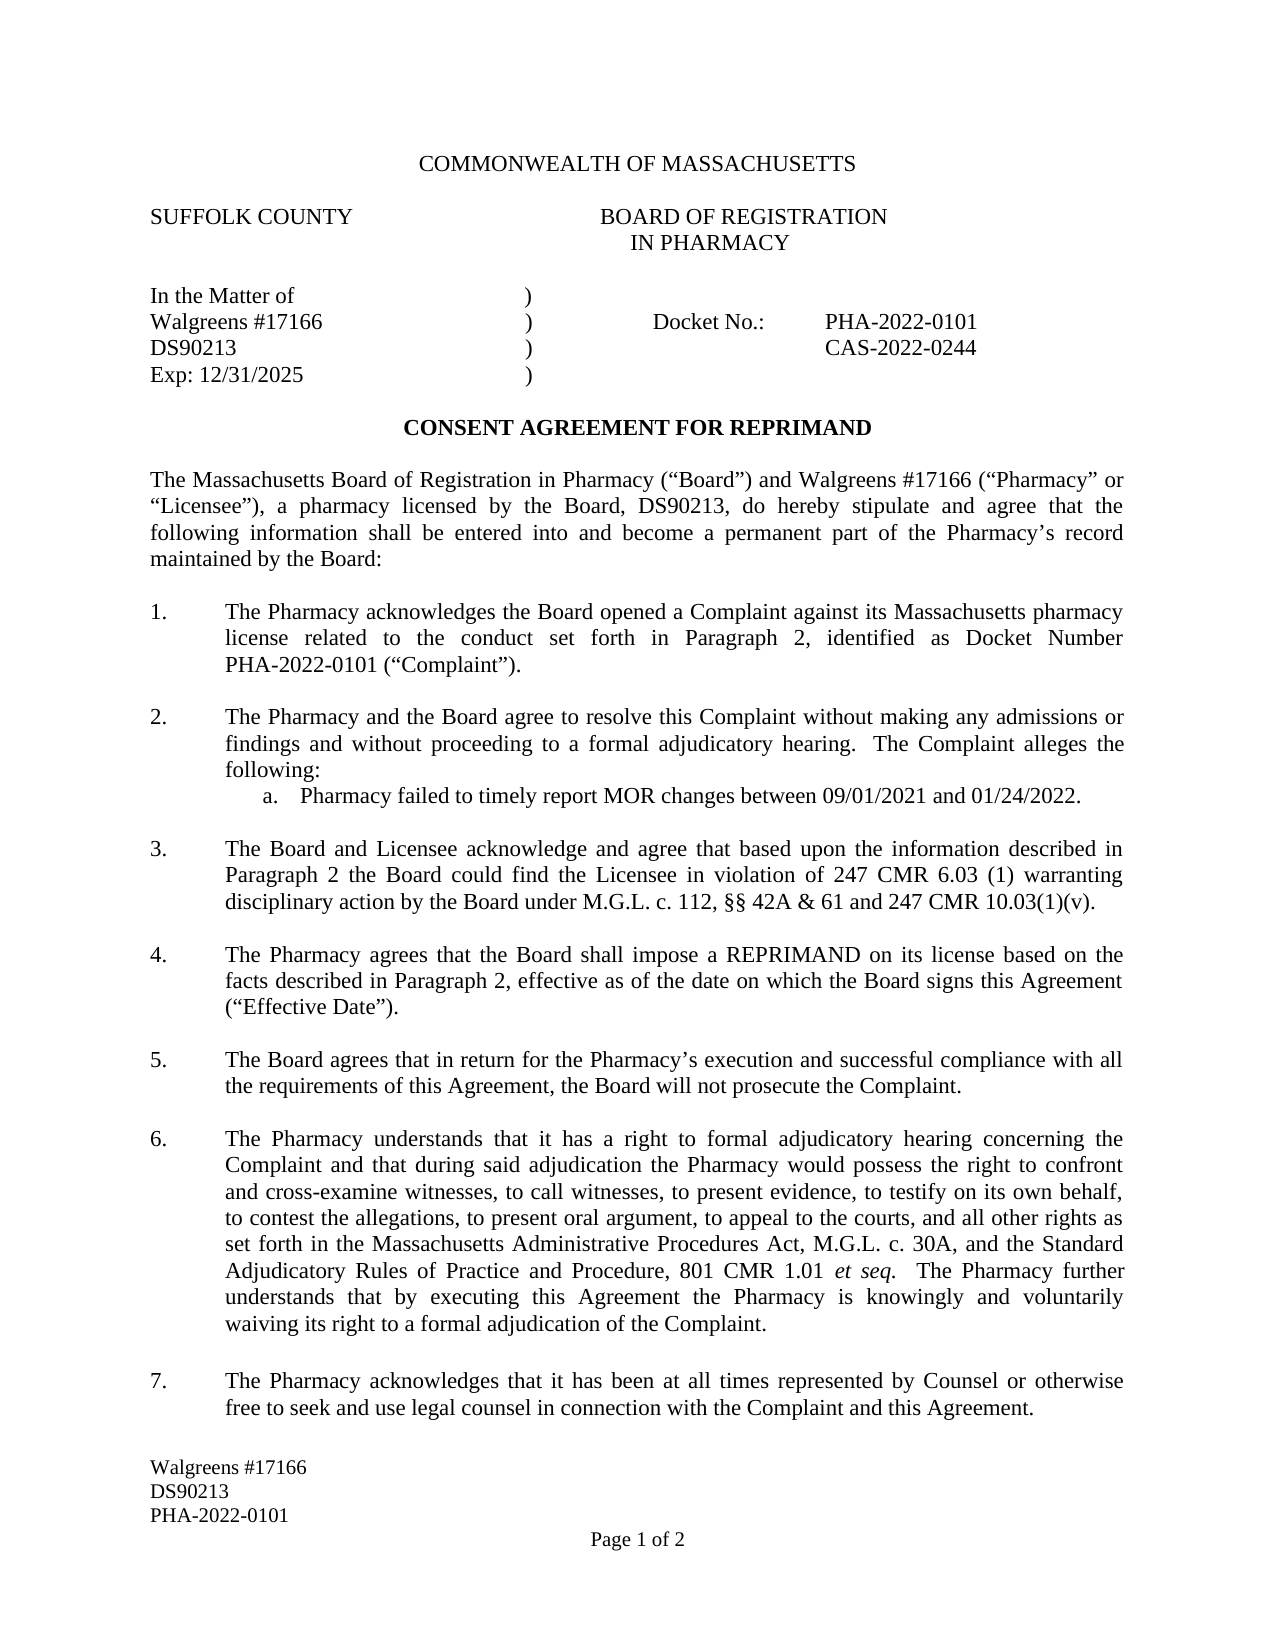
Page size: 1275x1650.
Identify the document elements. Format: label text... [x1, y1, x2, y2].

text In the Matter of ) [150, 282, 1125, 308]
list The Pharmacy acknowledges the Board opened a Complaint against its Massachusetts pharmacy license related to the conduct set forth in Paragraph 2, identified as Docket Number PHA-2022-0101 (“Complaint”). [150, 598, 1125, 677]
text COMMONWEALTH OF MASSACHUSETTS [150, 150, 1125, 176]
text DS90213 ) CAS-2022-0244 [150, 334, 1125, 361]
list The Board and Licensee acknowledge and agree that based upon the information described in Paragraph 2 the Board could find the Licensee in violation of 247 CMR 6.03 (1) warranting disciplinary action by the Board under M.G.L. c. 112, §§ 42A & 61 and 247 CMR 10.03(1)(v). [150, 835, 1125, 914]
list The Board agrees that in return for the Pharmacy’s execution and successful compliance with all the requirements of this Agreement, the Board will not prosecute the Complaint. [150, 1046, 1125, 1099]
list The Pharmacy agrees that the Board shall impose a REPRIMAND on its license based on the facts described in Paragraph 2, effective as of the date on which the Board signs this Agreement (“Effective Date”). [150, 941, 1125, 1020]
text IN PHARMACY [150, 229, 1125, 255]
text Walgreens #17166 ) Docket No.: PHA-2022-0101 [150, 308, 1125, 334]
list Pharmacy failed to timely report MOR changes between 09/01/2021 and 01/24/2022. [262, 782, 1125, 809]
list The Pharmacy acknowledges that it has been at all times represented by Counsel or otherwise free to seek and use legal counsel in connection with the Complaint and this Agreement. [150, 1367, 1125, 1420]
text CONSENT AGREEMENT FOR REPRIMAND [150, 413, 1125, 440]
list The Pharmacy and the Board agree to resolve this Complaint without making any admissions or findings and without proceeding to a formal adjudicatory hearing. The Complaint alleges the following: [150, 703, 1125, 782]
text The Massachusetts Board of Registration in Pharmacy (“Board”) and Walgreens #17166 (“Pharmacy” or “Licensee”), a pharmacy licensed by the Board, DS90213, do hereby stipulate and agree that the following information shall be entered into and become a permanent part of the Pharmacy’s record maintained by the Board: [150, 466, 1125, 572]
text SUFFOLK COUNTY BOARD OF REGISTRATION [150, 203, 1125, 229]
list The Pharmacy understands that it has a right to formal adjudicatory hearing concerning the Complaint and that during said adjudication the Pharmacy would possess the right to confront and cross-examine witnesses, to call witnesses, to present evidence, to testify on its own behalf, to contest the allegations, to present oral argument, to appeal to the courts, and all other rights as set forth in the Massachusetts Administrative Procedures Act, M.G.L. c. 30A, and the Standard Adjudicatory Rules of Practice and Procedure, 801 CMR 1.01 et seq. The Pharmacy further understands that by executing this Agreement the Pharmacy is knowingly and voluntarily waiving its right to a formal adjudication of the Complaint. [150, 1125, 1125, 1336]
text Exp: 12/31/2025 ) [150, 361, 1125, 387]
